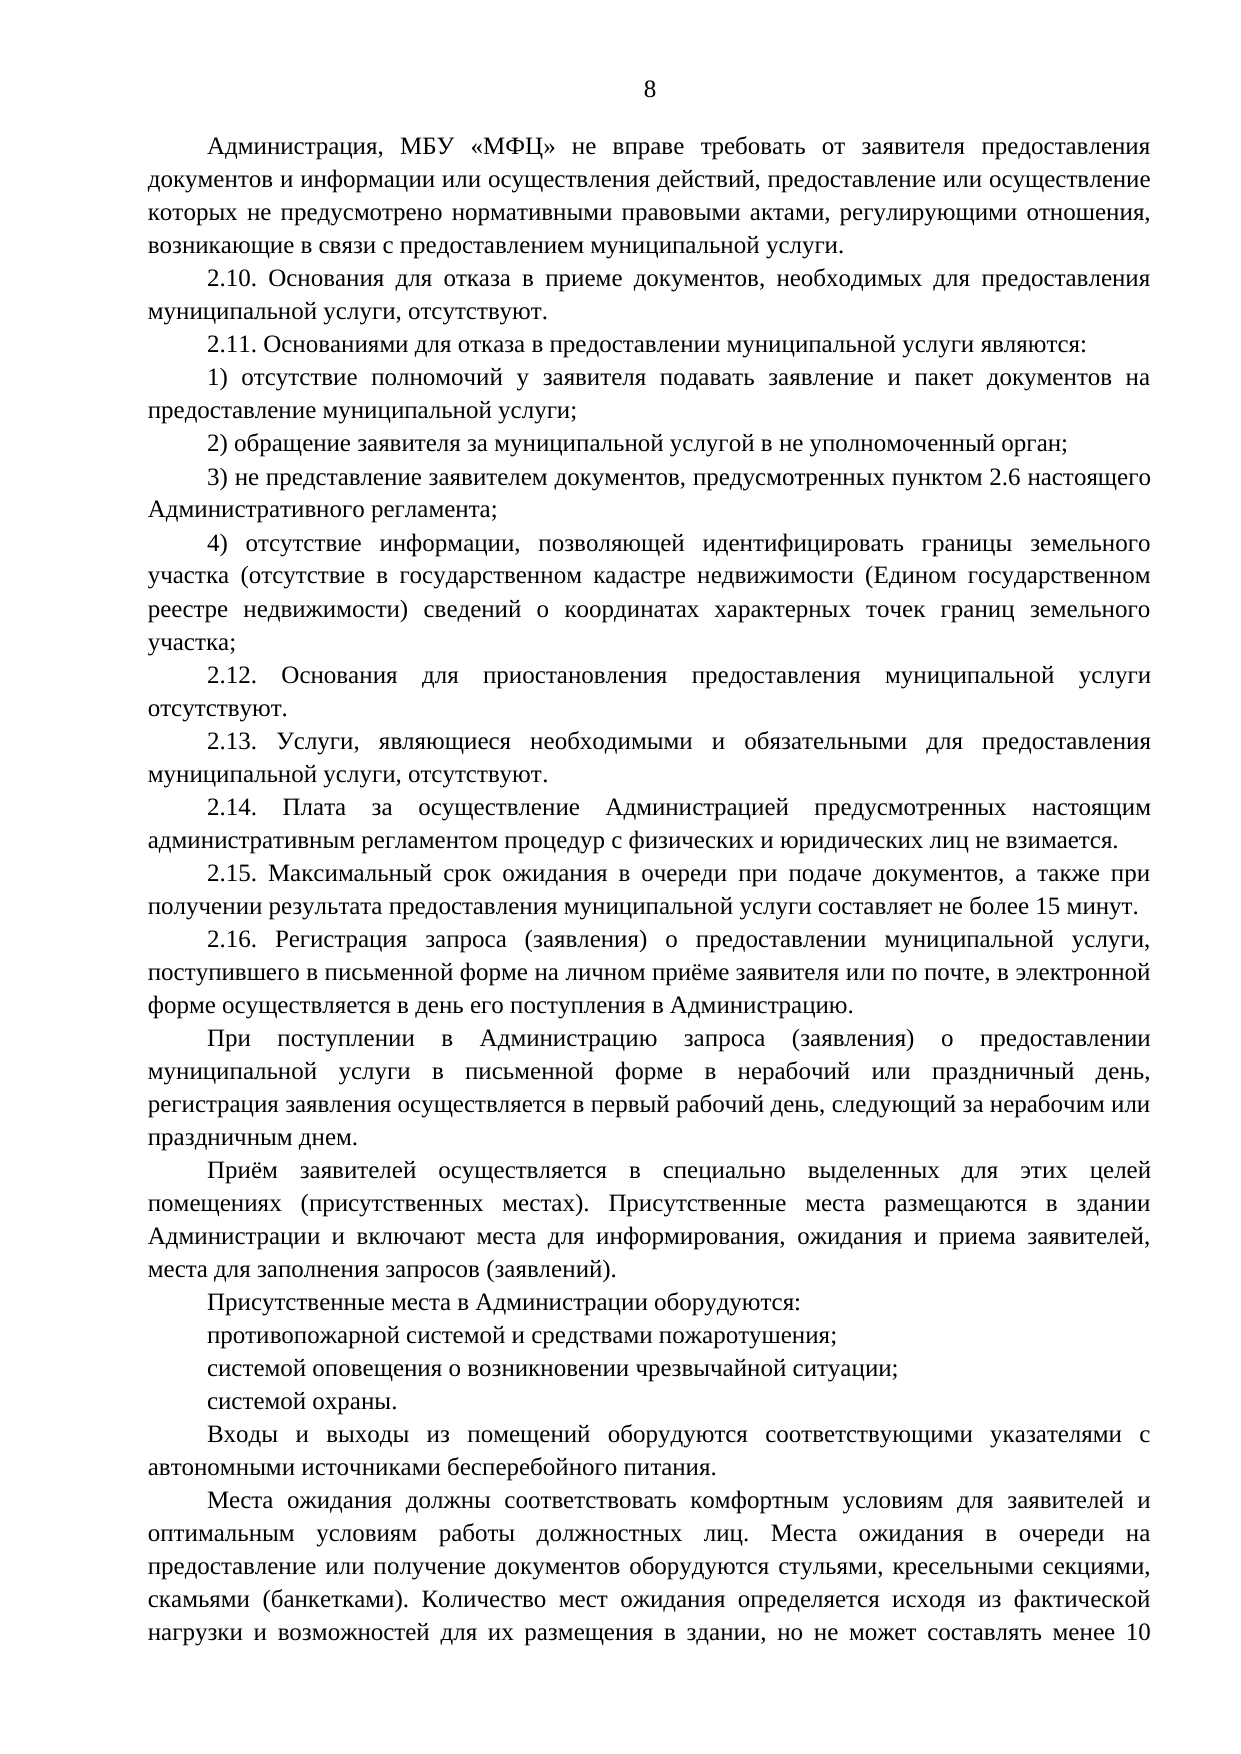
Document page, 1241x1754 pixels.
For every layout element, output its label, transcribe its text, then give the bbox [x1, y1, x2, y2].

text Приём заявителей осуществляется в специально выделенных для этих целей помещениях (присутственных местах). Присутственные места размещаются в здании Администрации и включают места для информирования, ожидания и приема заявителей, места для заполнения запросов (заявлений). [148, 1155, 1152, 1283]
text противопожарной системой и средствами пожаротушения; [148, 1320, 1152, 1349]
text 2.15. Максимальный срок ожидания в очереди при подаче документов, а также при получении результата предоставления муниципальной услуги составляет не более 15 минут. [148, 858, 1152, 919]
text 2.12. Основания для приостановления предоставления муниципальной услуги отсутствуют. [148, 660, 1152, 721]
text Присутственные места в Администрации оборудуются: [148, 1287, 1152, 1316]
text 3) не представление заявителем документов, предусмотренных пунктом 2.6 настоящего Административного регламента; [148, 462, 1152, 523]
text Администрация, МБУ «МФЦ» не вправе требовать от заявителя предоставления документов и информации или осуществления действий, предоставление или осуществление которых не предусмотрено нормативными правовыми актами, регулирующими отношения, возникающие в связи с предоставлением муниципальной услуги. [148, 131, 1152, 259]
text 2.16. Регистрация запроса (заявления) о предоставлении муниципальной услуги, поступившего в письменной форме на личном приёме заявителя или по почте, в электронной форме осуществляется в день его поступления в Администрацию. [148, 924, 1152, 1019]
text системой охраны. [148, 1386, 1152, 1415]
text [148, 1485, 1152, 1646]
text 1) отсутствие полномочий у заявителя подавать заявление и пакет документов на предоставление муниципальной услуги; [148, 362, 1152, 424]
text системой оповещения о возникновении чрезвычайной ситуации; [148, 1353, 1152, 1382]
text 2.13. Услуги, являющиеся необходимыми и обязательными для предоставления муниципальной услуги, отсутствуют. [148, 726, 1152, 787]
text 4) отсутствие информации, позволяющей идентифицировать границы земельного участка (отсутствие в государственном кадастре недвижимости (Едином государственном реестре недвижимости) сведений о координатах характерных точек границ земельного участка; [148, 528, 1152, 655]
text 2) обращение заявителя за муниципальной услугой в не уполномоченный орган; [148, 428, 1152, 457]
text 2.14. Плата за осуществление Администрацией предусмотренных настоящим административным регламентом процедур с физических и юридических лиц не взимается. [148, 792, 1152, 853]
text 2.11. Основаниями для отказа в предоставлении муниципальной услуги являются: [148, 329, 1152, 358]
text Входы и выходы из помещений оборудуются соответствующими указателями с автономными источниками бесперебойного питания. [148, 1419, 1152, 1481]
text 2.10. Основания для отказа в приеме документов, необходимых для предоставления муниципальной услуги, отсутствуют. [148, 263, 1152, 325]
text При поступлении в Администрацию запроса (заявления) о предоставлении муниципальной услуги в письменной форме в нерабочий или праздничный день, регистрация заявления осуществляется в первый рабочий день, следующий за нерабочим или праздничным днем. [148, 1023, 1152, 1151]
